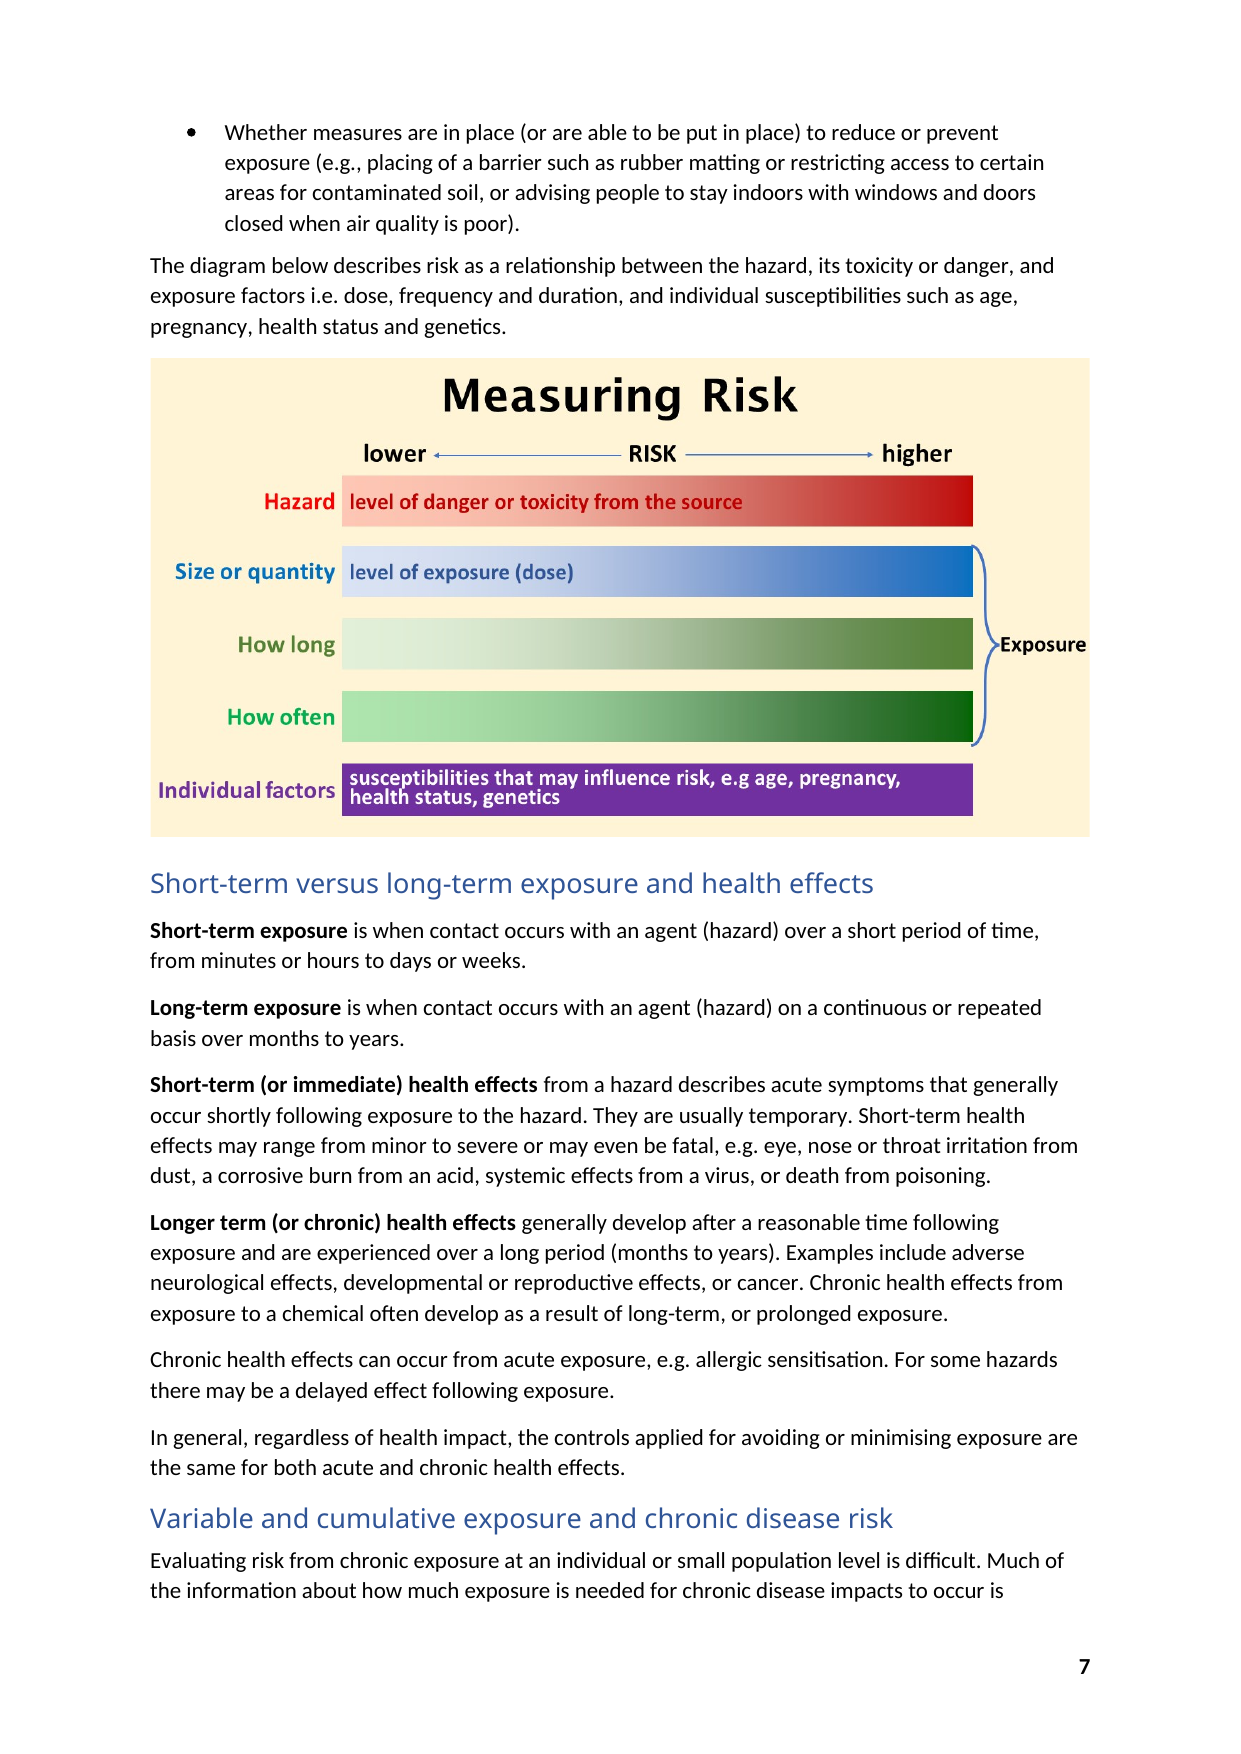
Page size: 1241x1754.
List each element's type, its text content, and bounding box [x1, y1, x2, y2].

text Short-term (or immediate) health effects from a hazard describes acute symptoms that generally occur shortly following exposure to the hazard. They are usually temporary. Short-term health effects may range from minor to severe or may even be fatal, e.g. eye, nose or throat irritation from dust, a corrosive burn from an acid, systemic effects from a virus, or death from poisoning. [150, 1071, 1090, 1189]
text Short-term exposure is when contact occurs with an agent (hazard) over a short period of time, from minutes or hours to days or weeks. [150, 916, 1090, 974]
text In general, regardless of health impact, the controls applied for avoiding or minimising exposure are the same for both acute and chronic health effects. [150, 1423, 1090, 1481]
list Whether measures are in place (or are able to be put in place) to reduce or prevent exposure (e.g., placing of a barrier such as rubber matting or restricting access to certain areas for contaminated soil, or advising people to stay indoors with windows and doors closed when air quality is poor). [187, 118, 1090, 237]
picture [150, 358, 1090, 837]
subtitle Short-term versus long-term exposure and health effects [150, 864, 1090, 901]
text Long-term exposure is when contact occurs with an agent (hazard) on a continuous or repeated basis over months to years. [150, 993, 1090, 1052]
subtitle Variable and cumulative exposure and chronic disease risk [150, 1500, 1090, 1537]
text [150, 1546, 1090, 1604]
text Chronic health effects can occur from acute exposure, e.g. allergic sensitisation. For some hazards there may be a delayed effect following exposure. [150, 1346, 1090, 1404]
list The diagram below describes risk as a relationship between the hazard, its toxicity or danger, and exposure factors i.e. dose, frequency and duration, and individual susceptibilities such as age, pregnancy, health status and genetics. [150, 251, 1090, 340]
text Longer term (or chronic) health effects generally develop after a reasonable time following exposure and are experienced over a long period (months to years). Examples include adverse neurological effects, developmental or reproductive effects, or cancer. Chronic health effects from exposure to a chemical often develop as a result of long-term, or prolonged exposure. [150, 1208, 1090, 1327]
